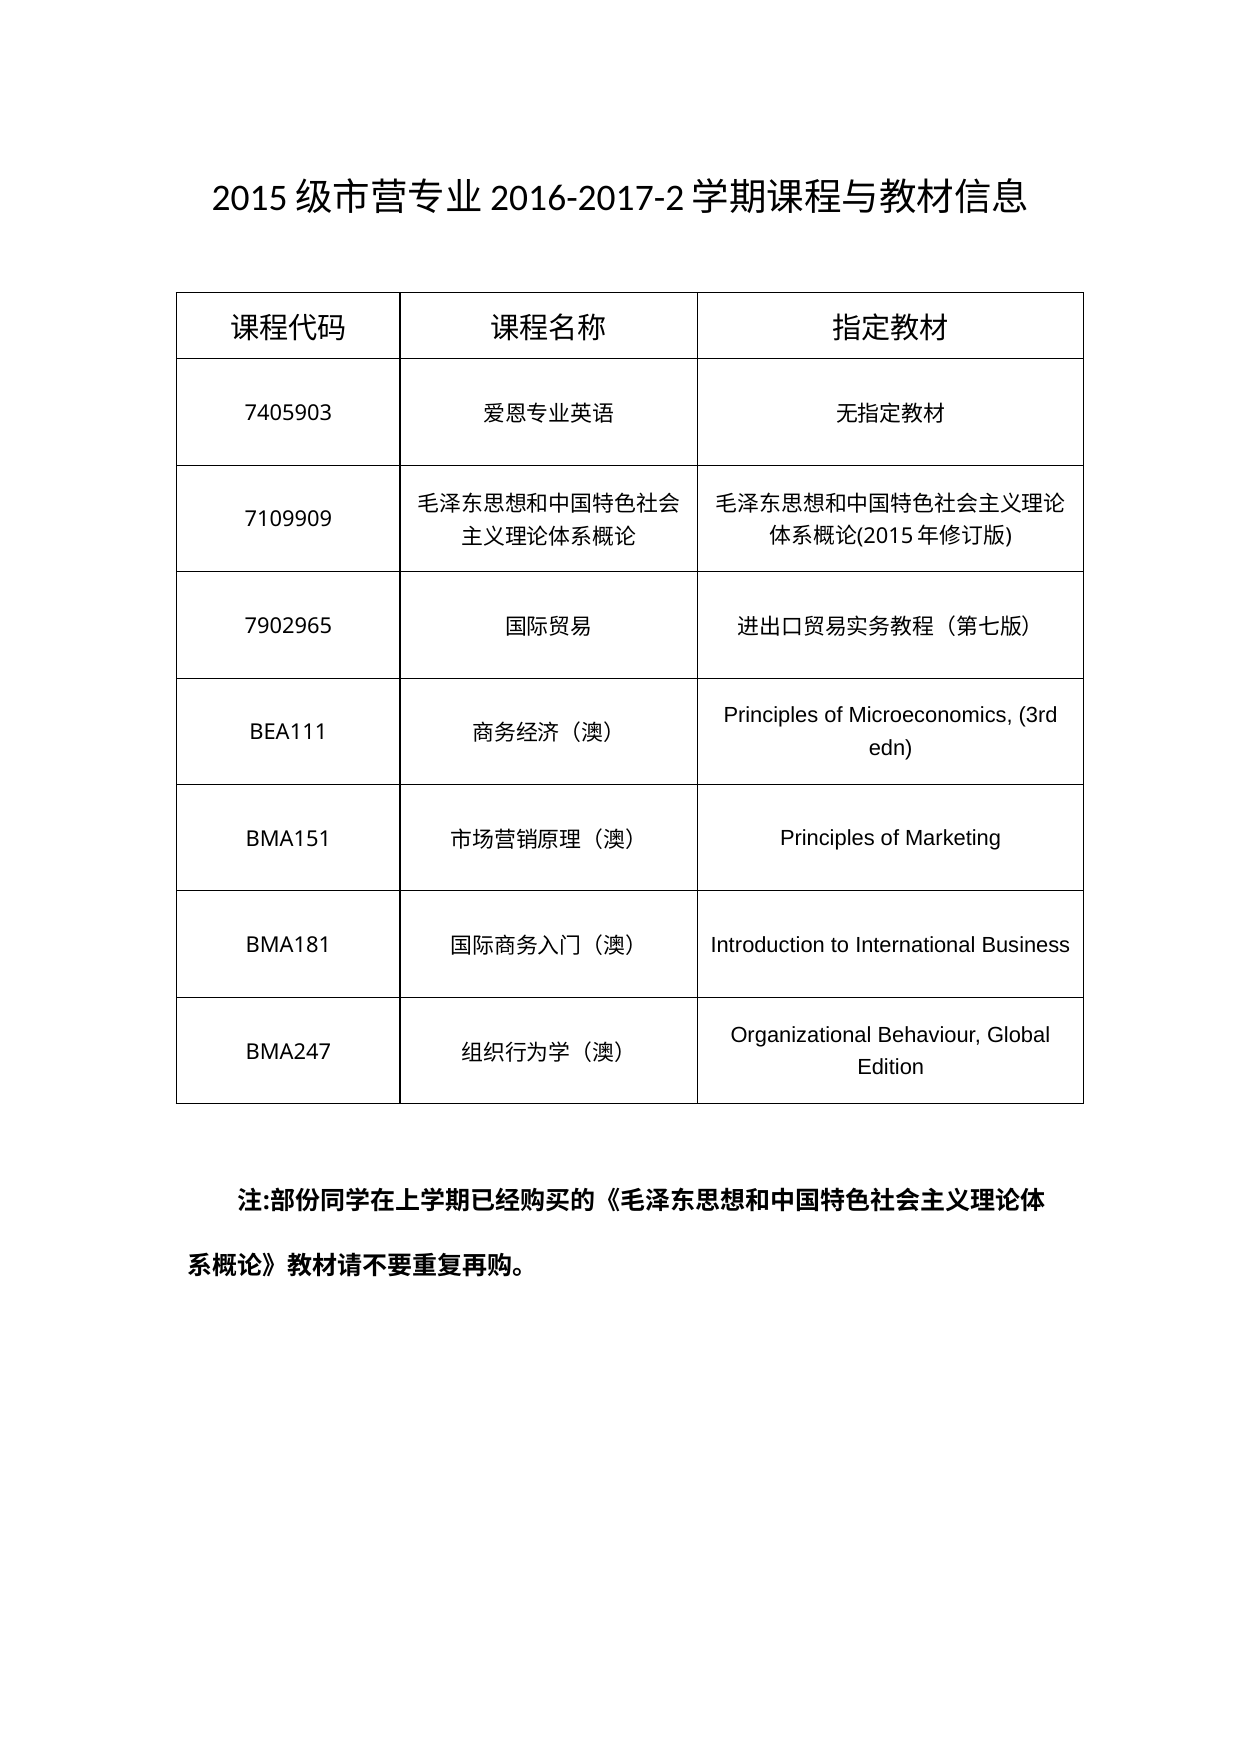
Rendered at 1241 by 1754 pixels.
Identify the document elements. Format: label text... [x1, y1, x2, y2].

table_cell 国际贸易 [401, 572, 697, 677]
table_cell 爱恩专业英语 [401, 359, 697, 464]
table_cell 7109909 [177, 466, 399, 571]
table_cell BMA247 [177, 998, 399, 1103]
table_cell 7405903 [177, 359, 399, 464]
table_cell BEA111 [177, 679, 399, 784]
table_cell 毛泽东思想和中国特色社会主义理论体系概论(2015年修订版) [698, 466, 1083, 571]
table_cell 国际商务入门（澳） [401, 891, 697, 997]
table_cell 无指定教材 [698, 359, 1083, 464]
table_cell BMA181 [177, 891, 399, 997]
table_cell Organizational Behaviour, Global Edition [698, 998, 1083, 1103]
table_cell Principles of Microeconomics, (3rd edn) [698, 679, 1083, 784]
table_cell BMA151 [177, 785, 399, 890]
text 注:部份同学在上学期已经购买的《毛泽东思想和中国特色社会主义理论体系概论》教材请不要重复再购。 [187, 1166, 1053, 1296]
text 2015级市营专业2016-2017-2学期课程与教材信息 [187, 162, 1053, 227]
table_header 课程名称 [401, 293, 697, 358]
table_cell Introduction to International Business [698, 891, 1083, 997]
table_cell 组织行为学（澳） [401, 998, 697, 1103]
table_cell Principles of Marketing [698, 785, 1083, 890]
table_header 课程代码 [177, 293, 399, 358]
table_cell 市场营销原理（澳） [401, 785, 697, 890]
table_cell 商务经济（澳） [401, 679, 697, 784]
table_cell 7902965 [177, 572, 399, 677]
table_cell 进出口贸易实务教程（第七版） [698, 572, 1083, 677]
table_header 指定教材 [698, 293, 1083, 358]
table_cell 毛泽东思想和中国特色社会主义理论体系概论 [401, 466, 697, 571]
